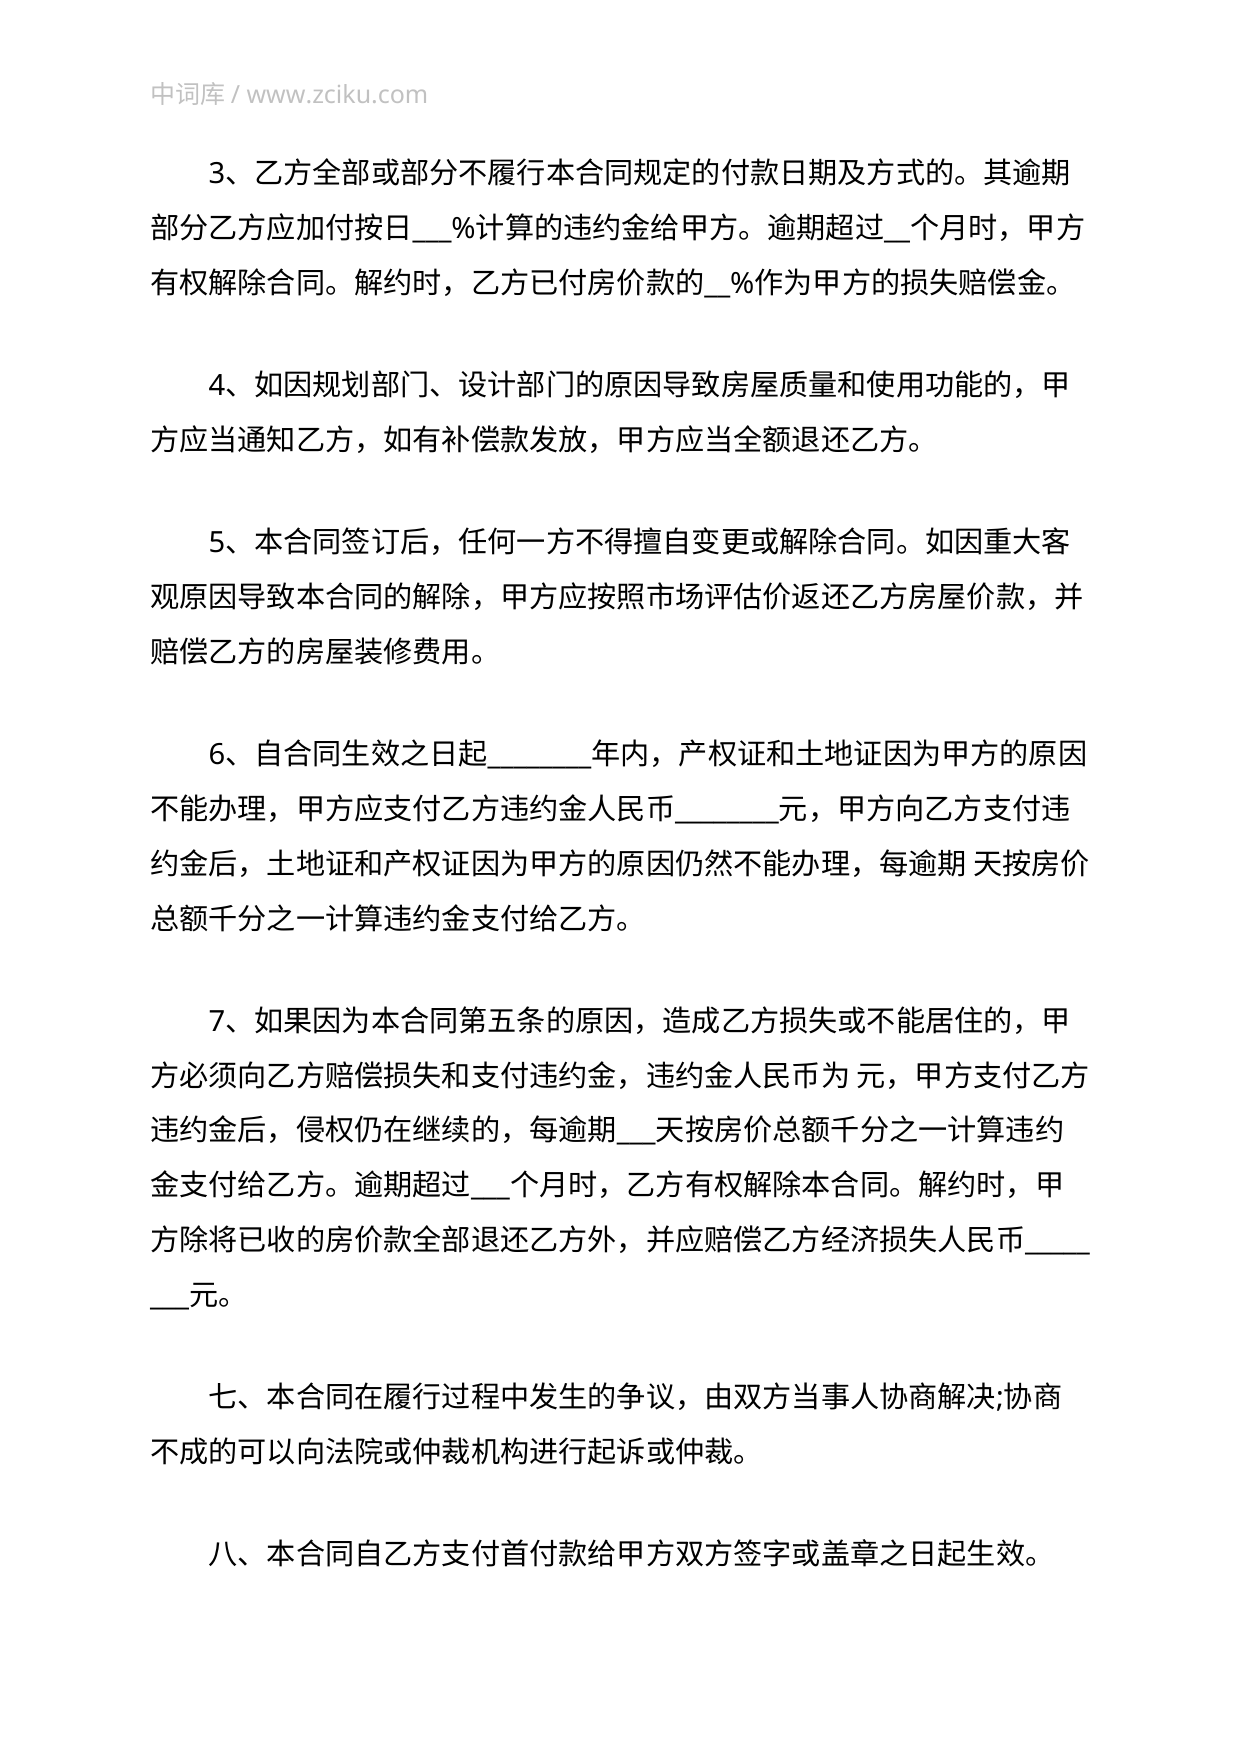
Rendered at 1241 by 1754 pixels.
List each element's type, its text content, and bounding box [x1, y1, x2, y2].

text 七、本合同在履行过程中发生的争议，由双方当事人协商解决;协商不成的可以向法院或仲裁机构进行起诉或仲裁。 [150, 1374, 1090, 1471]
text 6、自合同生效之日起________年内，产权证和土地证因为甲方的原因不能办理，甲方应支付乙方违约金人民币________元，甲方向乙方支付违约金后，土地证和产权证因为甲方的原因仍然不能办理，每逾期 天按房价总额千分之一计算违约金支付给乙方。 [150, 730, 1090, 938]
text 4、如因规划部门、设计部门的原因导致房屋质量和使用功能的，甲方应当通知乙方，如有补偿款发放，甲方应当全额退还乙方。 [150, 362, 1090, 459]
text 3、乙方全部或部分不履行本合同规定的付款日期及方式的。其逾期部分乙方应加付按日___%计算的违约金给甲方。逾期超过__个月时，甲方有权解除合同。解约时，乙方已付房价款的__%作为甲方的损失赔偿金。 [150, 150, 1090, 302]
text 7、如果因为本合同第五条的原因，造成乙方损失或不能居住的，甲方必须向乙方赔偿损失和支付违约金，违约金人民币为 元，甲方支付乙方违约金后，侵权仍在继续的，每逾期___天按房价总额千分之一计算违约金支付给乙方。逾期超过___个月时，乙方有权解除本合同。解约时，甲方除将已收的房价款全部退还乙方外，并应赔偿乙方经济损失人民币________元。 [150, 997, 1090, 1314]
text 八、本合同自乙方支付首付款给甲方双方签字或盖章之日起生效。 [150, 1531, 1090, 1573]
text 5、本合同签订后，任何一方不得擅自变更或解除合同。如因重大客观原因导致本合同的解除，甲方应按照市场评估价返还乙方房屋价款，并赔偿乙方的房屋装修费用。 [150, 519, 1090, 671]
